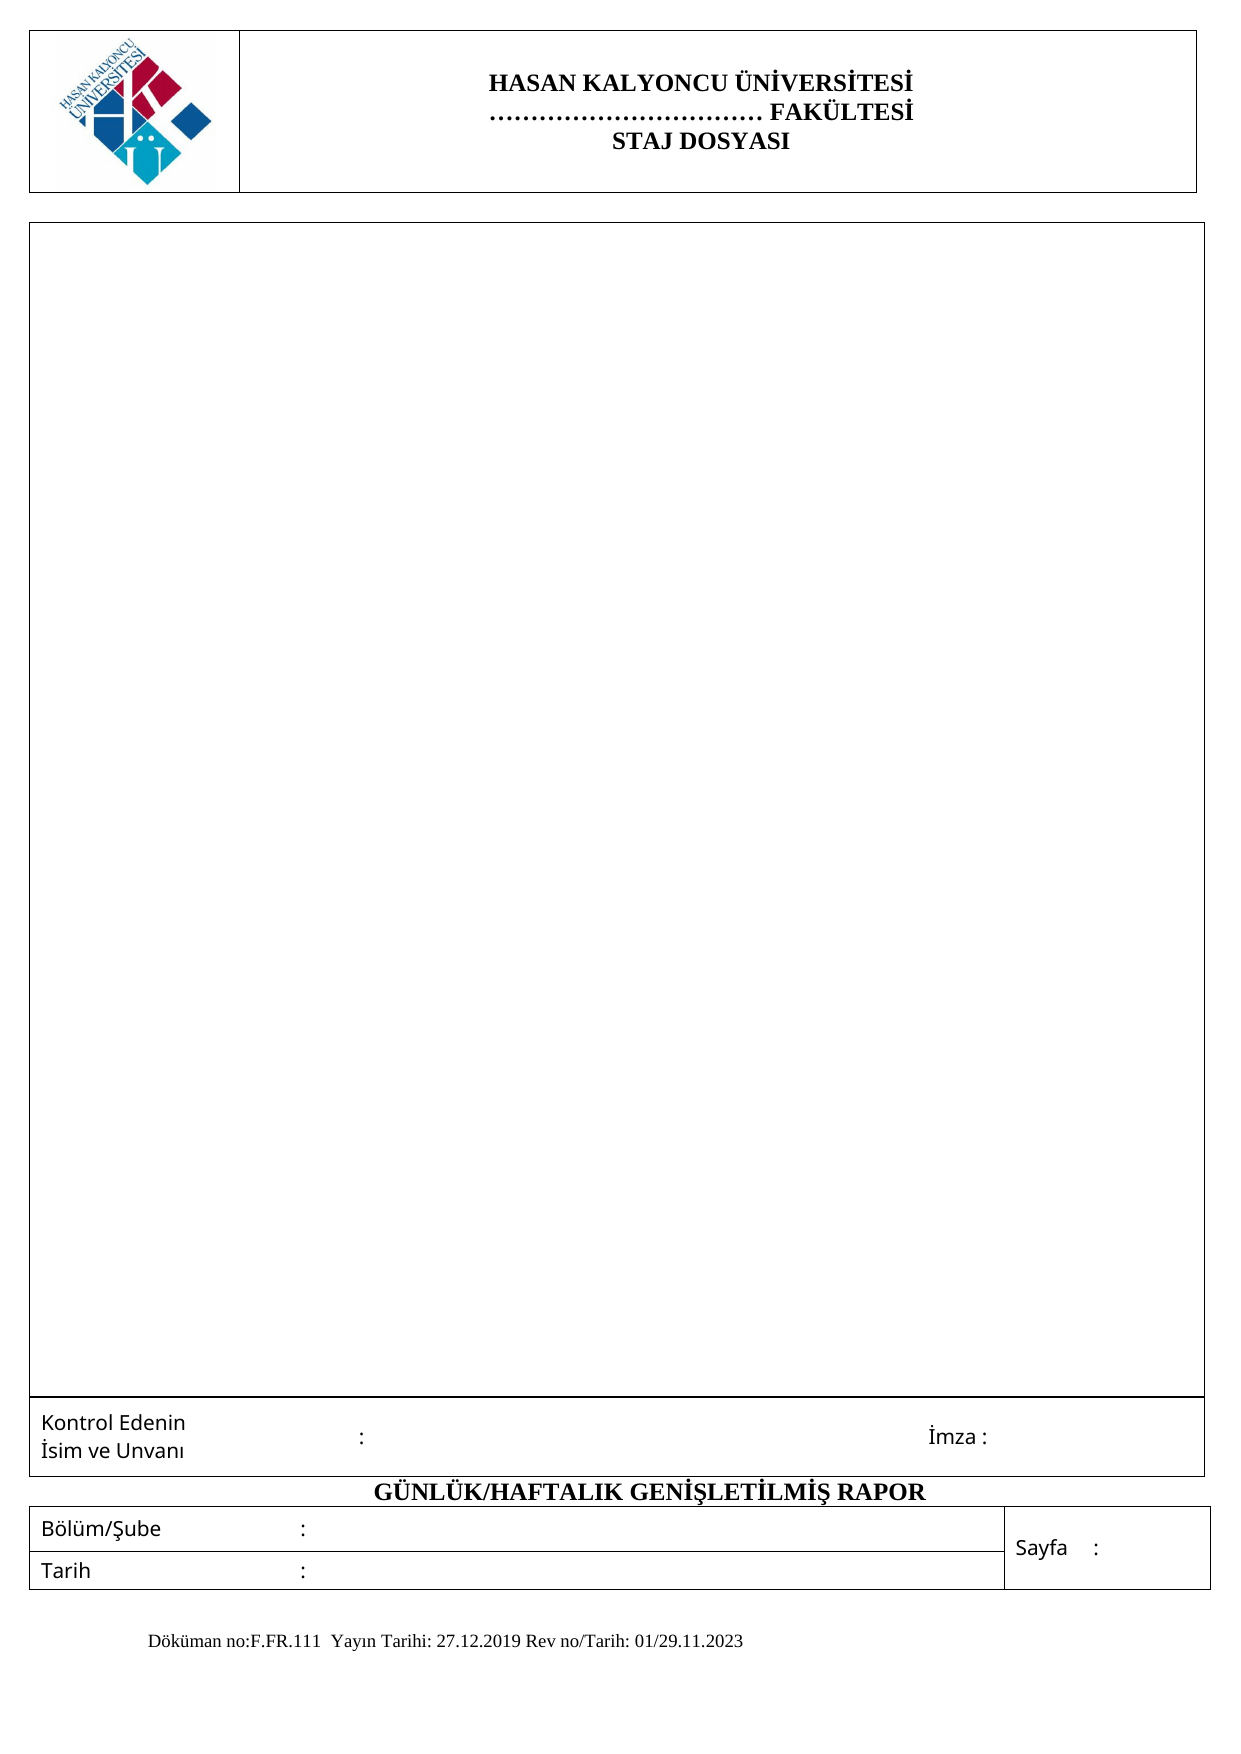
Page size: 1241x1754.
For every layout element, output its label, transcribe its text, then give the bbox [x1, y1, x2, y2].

table_cell : [348, 1398, 917, 1476]
table_header : [1082, 1507, 1210, 1589]
table_cell [30, 223, 1204, 1396]
table_header Sayfa [1005, 1507, 1082, 1589]
table_header : [289, 1507, 1004, 1551]
table_cell İmza : [917, 1398, 1204, 1476]
table_header Bölüm/Şube [30, 1507, 289, 1551]
text GÜNLÜK/HAFTALIK GENİŞLETİLMİŞ RAPOR [148, 1477, 1152, 1506]
table_cell Tarih [30, 1552, 289, 1589]
picture [51, 33, 219, 190]
table_cell Kontrol Edenin İsim ve Unvanı [30, 1398, 347, 1476]
table_cell : [289, 1552, 1004, 1589]
